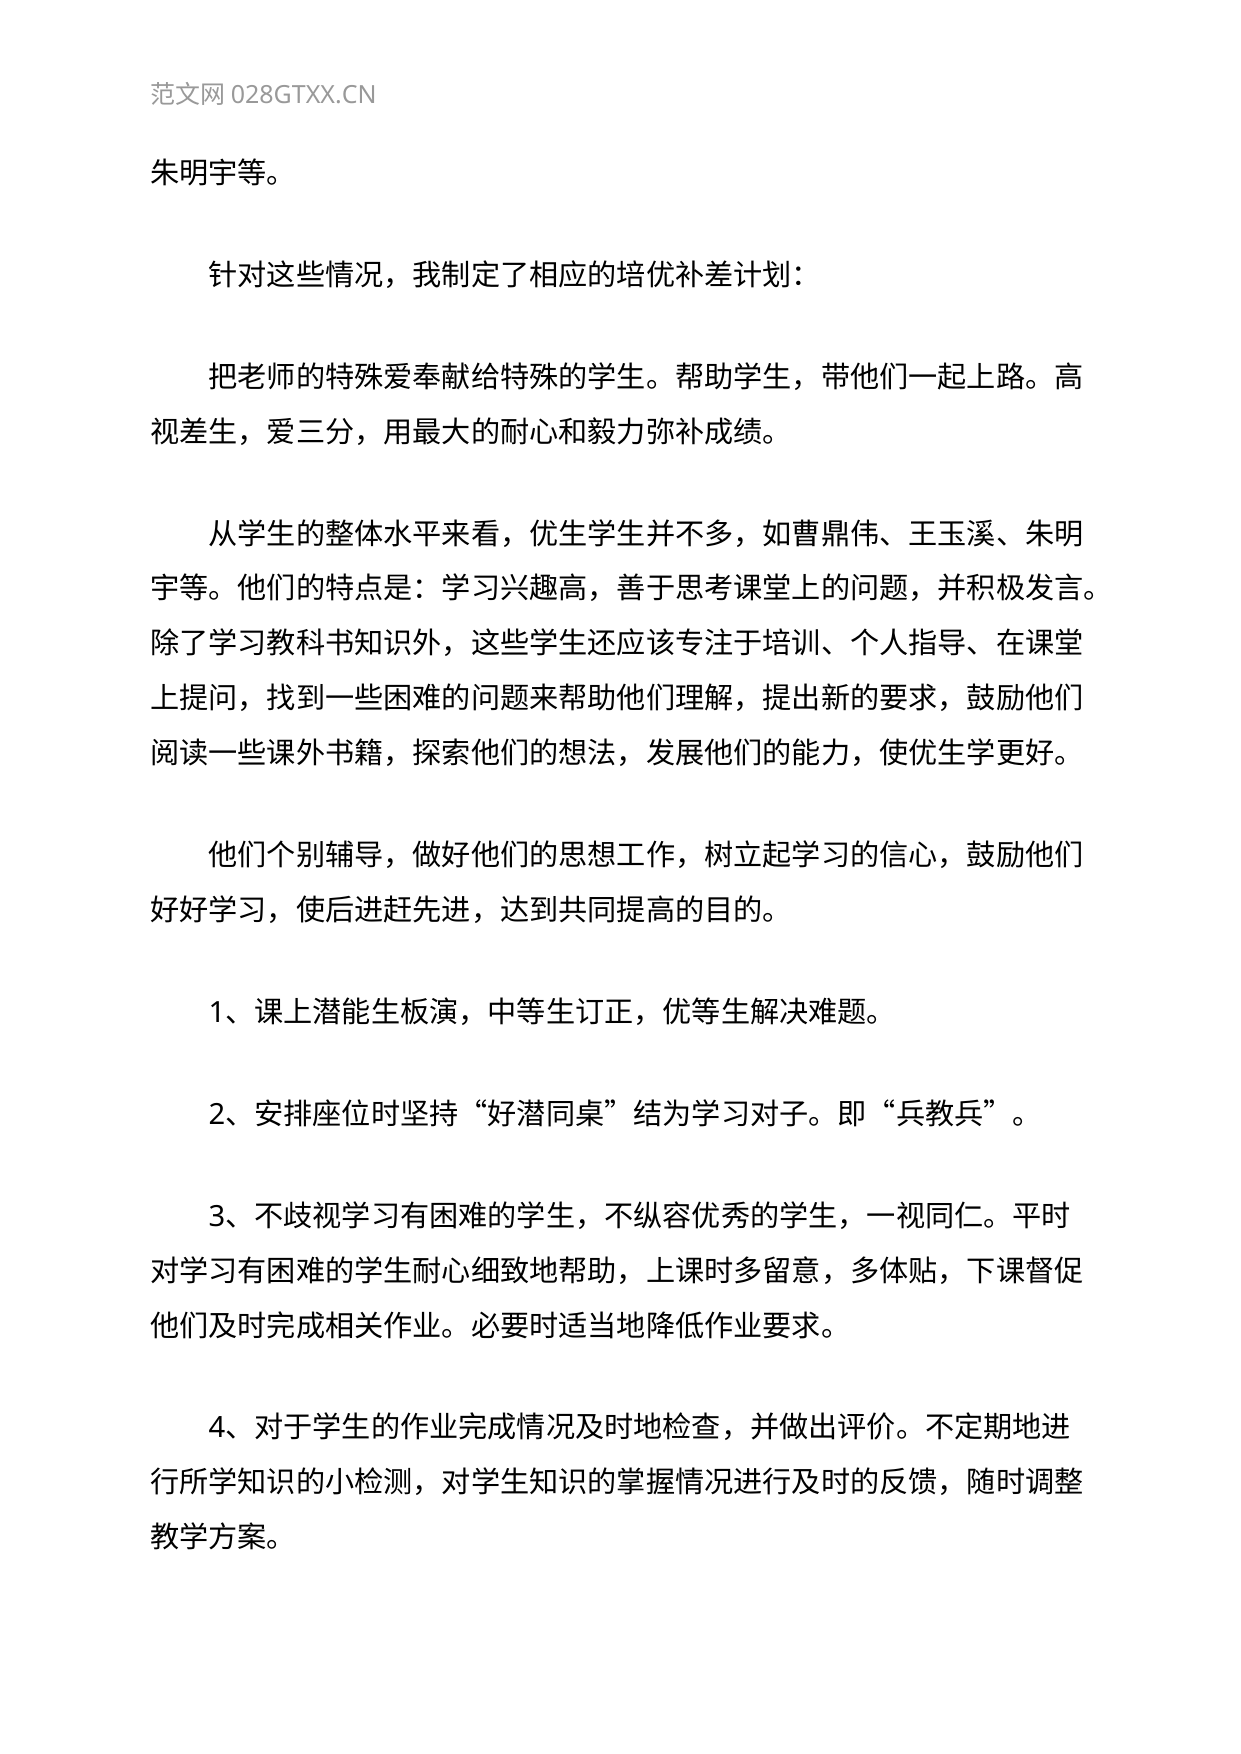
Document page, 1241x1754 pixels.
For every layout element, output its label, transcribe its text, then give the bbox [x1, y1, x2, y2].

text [150, 150, 1090, 192]
text 2、安排座位时坚持“好潜同桌”结为学习对子。即“兵教兵”。 [150, 1090, 1090, 1133]
text 针对这些情况，我制定了相应的培优补差计划： [150, 252, 1090, 294]
text 3、不歧视学习有困难的学生，不纵容优秀的学生，一视同仁。平时对学习有困难的学生耐心细致地帮助，上课时多留意，多体贴，下课督促他们及时完成相关作业。必要时适当地降低作业要求。 [150, 1192, 1090, 1344]
text 1、课上潜能生板演，中等生订正，优等生解决难题。 [150, 988, 1090, 1031]
text 他们个别辅导，做好他们的思想工作，树立起学习的信心，鼓励他们好好学习，使后进赶先进，达到共同提高的目的。 [150, 832, 1090, 929]
text 从学生的整体水平来看，优生学生并不多，如曹鼎伟、王玉溪、朱明宇等。他们的特点是：学习兴趣高，善于思考课堂上的问题，并积极发言。除了学习教科书知识外，这些学生还应该专注于培训、个人指导、在课堂上提问，找到一些困难的问题来帮助他们理解，提出新的要求，鼓励他们阅读一些课外书籍，探索他们的想法，发展他们的能力，使优生学更好。 [150, 510, 1090, 772]
text 4、对于学生的作业完成情况及时地检查，并做出评价。不定期地进行所学知识的小检测，对学生知识的掌握情况进行及时的反馈，随时调整教学方案。 [150, 1404, 1090, 1556]
text 把老师的特殊爱奉献给特殊的学生。帮助学生，带他们一起上路。高视差生，爱三分，用最大的耐心和毅力弥补成绩。 [150, 353, 1090, 451]
